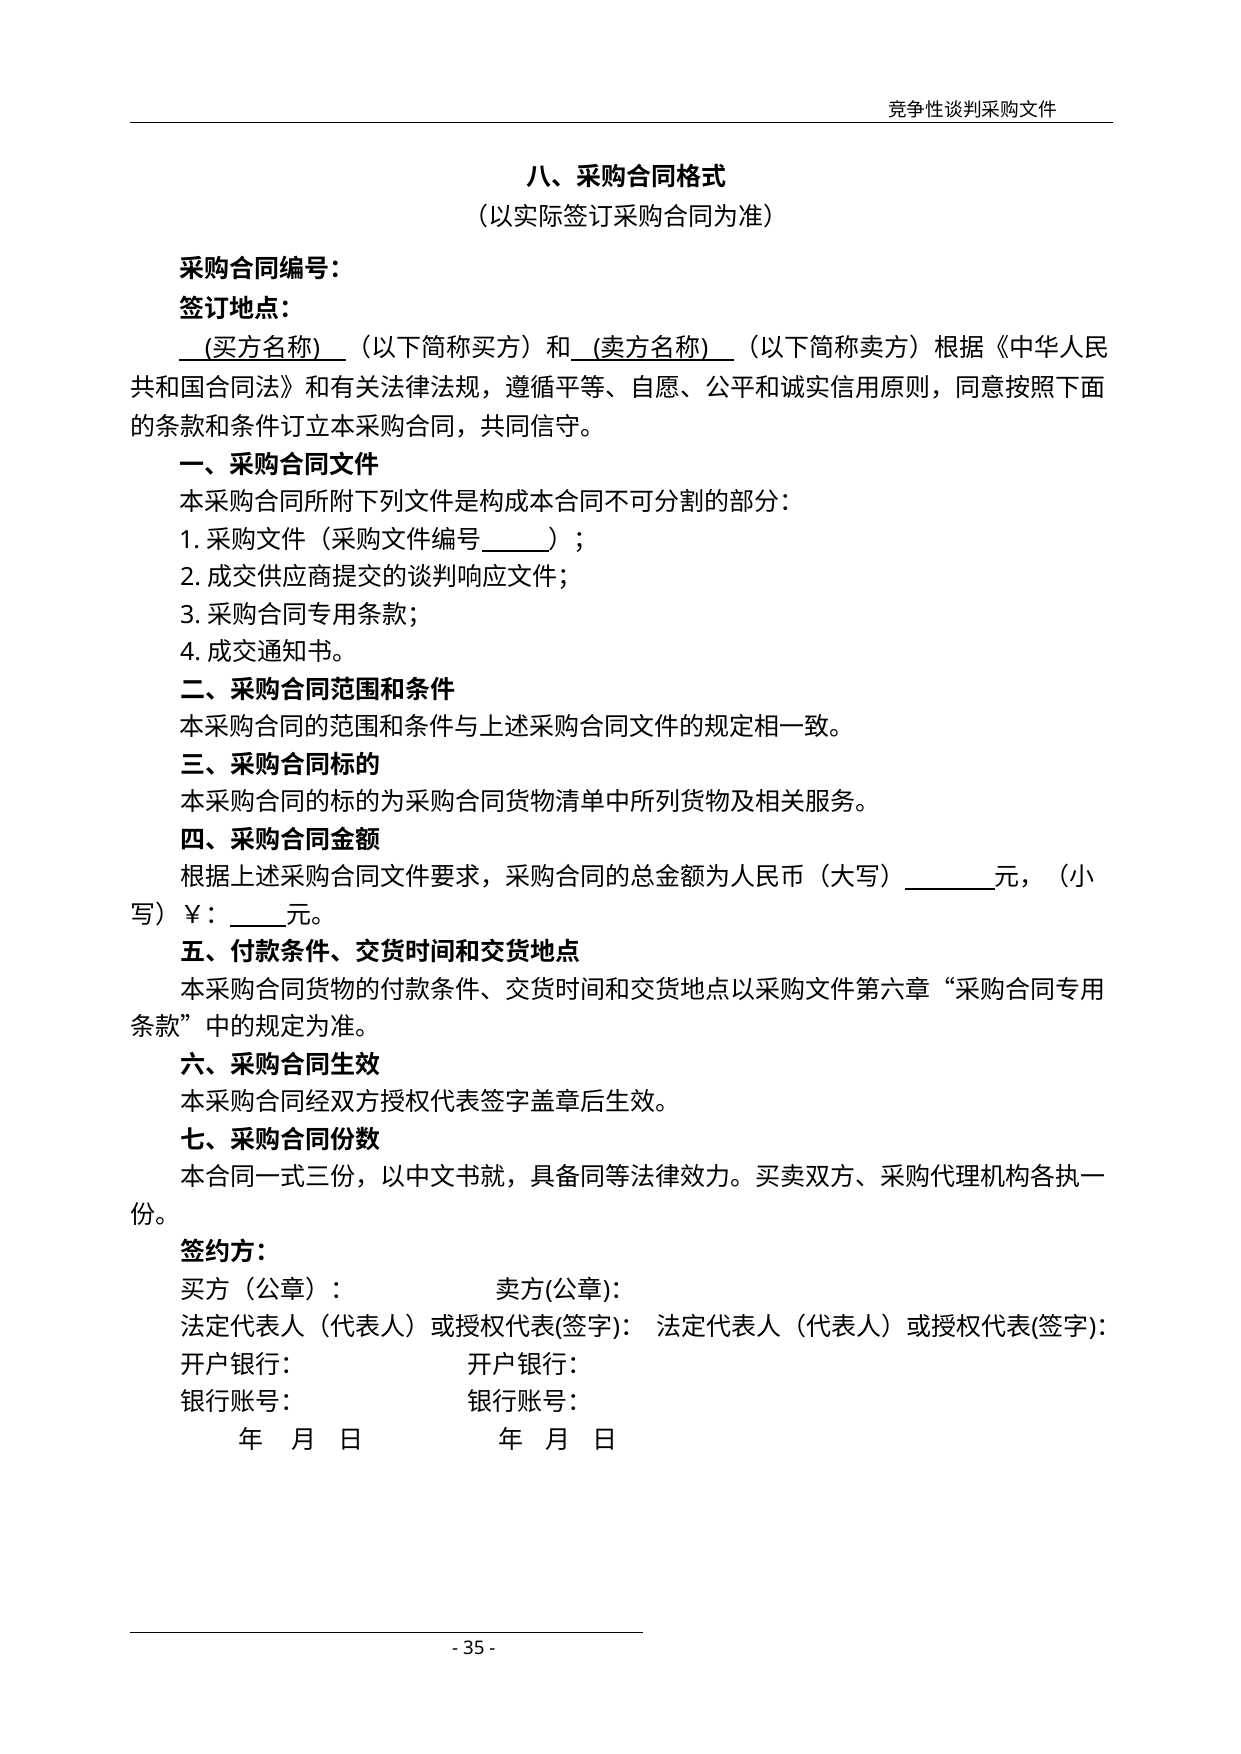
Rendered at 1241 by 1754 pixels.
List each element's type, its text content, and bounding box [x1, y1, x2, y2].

text 法定代表人（代表人）或授权代表(签字)： 法定代表人（代表人）或授权代表(签字)： [130, 1306, 1122, 1343]
text 本采购合同所附下列文件是构成本合同不可分割的部分： [130, 481, 1122, 518]
text 八、采购合同格式 [130, 153, 1122, 193]
text 根据上述采购合同文件要求，采购合同的总金额为人民币（大写） 元，（小写）￥： 元。 [130, 856, 1122, 931]
text 开户银行： 开户银行： [130, 1343, 1122, 1381]
text 二、采购合同范围和条件 [130, 668, 1122, 706]
text 六、采购合同生效 [130, 1043, 1122, 1081]
text 本采购合同的标的为采购合同货物清单中所列货物及相关服务。 [130, 781, 1122, 818]
text 本采购合同经双方授权代表签字盖章后生效。 [130, 1081, 1122, 1118]
text 一、采购合同文件 [130, 443, 1122, 481]
text 1. 采购文件（采购文件编号 ）； [130, 518, 1122, 556]
text 买方（公章）： 卖方(公章)： [130, 1268, 1122, 1306]
text (买方名称) （以下简称买方）和 (卖方名称) （以下简称卖方）根据《中华人民共和国合同法》和有关法律法规，遵循平等、自愿、公平和诚实信用原则，同意按照下面的条款和条件订立本采购合同，共同信守。 [130, 324, 1122, 443]
text 四、采购合同金额 [130, 818, 1122, 856]
text 本采购合同货物的付款条件、交货时间和交货地点以采购文件第六章“采购合同专用条款”中的规定为准。 [130, 968, 1122, 1043]
text 本合同一式三份，以中文书就，具备同等法律效力。买卖双方、采购代理机构各执一份。 [130, 1156, 1122, 1231]
text 3. 采购合同专用条款； [130, 593, 1122, 631]
text 三、采购合同标的 [130, 743, 1122, 781]
text 签约方： [130, 1231, 1122, 1268]
text 银行账号： 银行账号： [130, 1381, 1122, 1418]
text 年 月 日 年 月 日 [130, 1418, 1122, 1456]
text 2. 成交供应商提交的谈判响应文件； [130, 556, 1122, 593]
text 本采购合同的范围和条件与上述采购合同文件的规定相一致。 [130, 706, 1122, 743]
text 4. 成交通知书。 [130, 631, 1122, 668]
text 签订地点： [130, 285, 1122, 324]
text 七、采购合同份数 [130, 1118, 1122, 1156]
text 五、付款条件、交货时间和交货地点 [130, 931, 1122, 968]
text （以实际签订采购合同为准） [130, 193, 1122, 233]
text 采购合同编号： [130, 245, 1122, 285]
